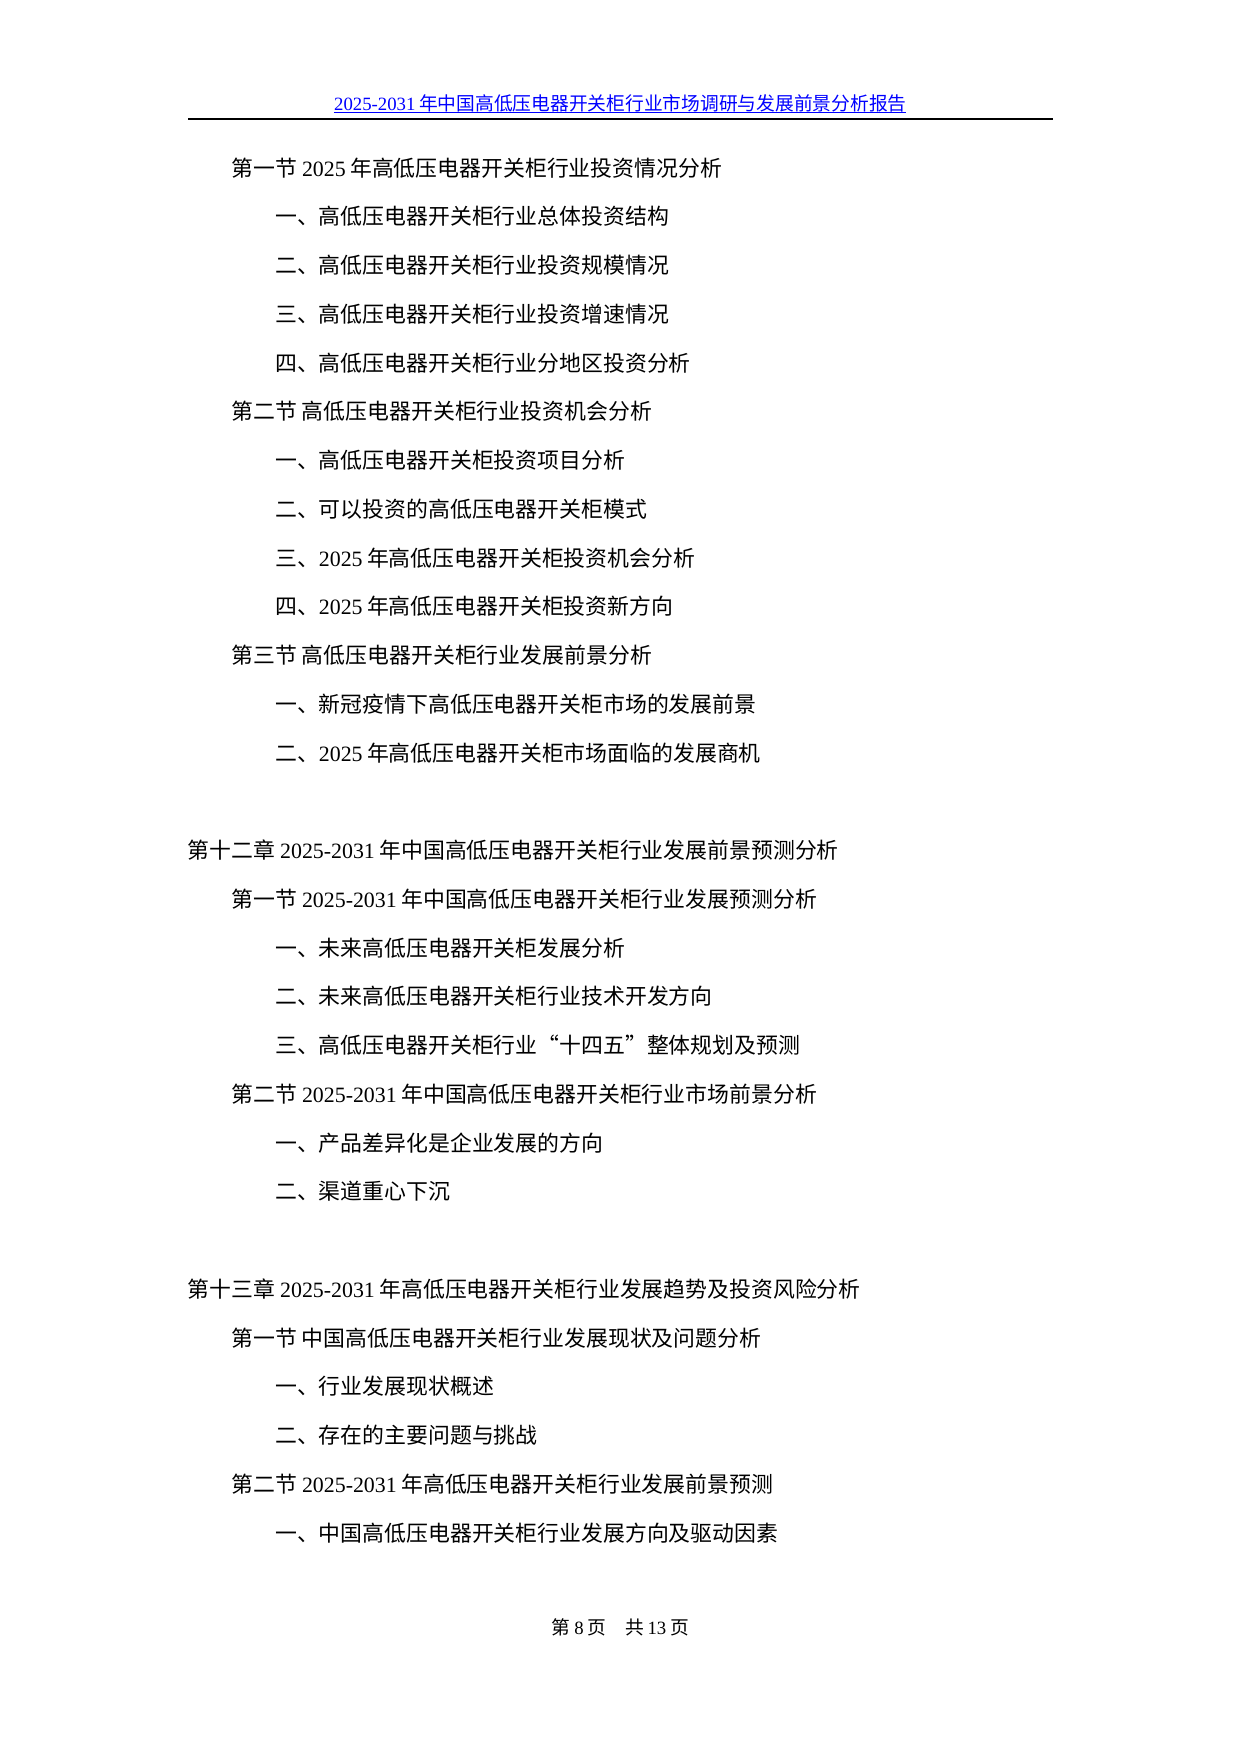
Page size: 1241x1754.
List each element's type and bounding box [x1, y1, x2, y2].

text [187, 150, 1053, 1548]
